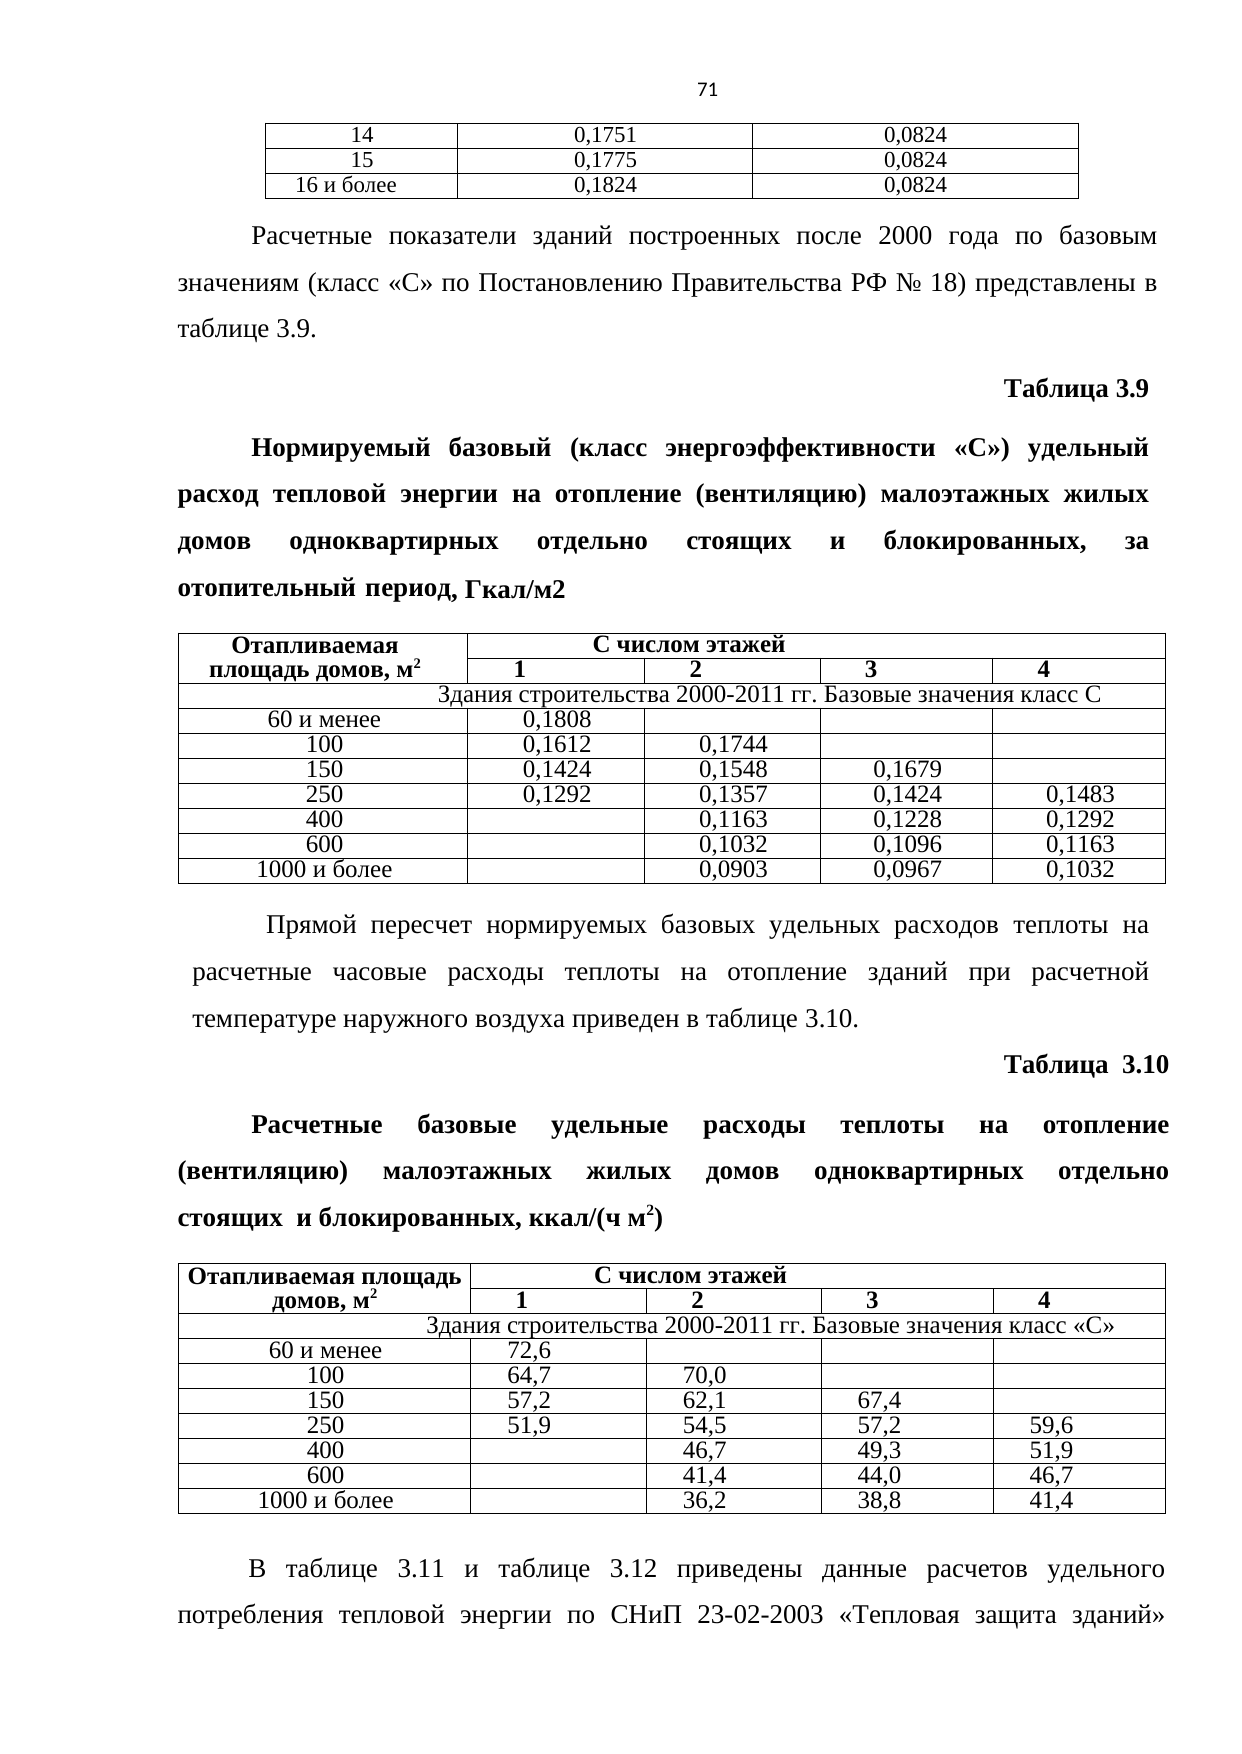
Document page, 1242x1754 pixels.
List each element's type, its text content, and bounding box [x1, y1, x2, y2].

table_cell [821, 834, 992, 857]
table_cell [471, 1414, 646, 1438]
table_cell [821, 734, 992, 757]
text Таблица 3.10 [192, 1048, 1169, 1080]
text Нормируемый базовый (класс энергоэффективности «С») удельный расход тепловой энергии на отопление (вентиляцию) малоэтажных жилых домов одноквартирных отдельно стоящих и блокированных, за отопительный период, Гкал/м2 [177, 431, 1149, 604]
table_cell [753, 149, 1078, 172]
text Прямой пересчет нормируемых базовых удельных расходов теплоты на расчетные часовые расходы теплоты на отопление зданий при расчетной температуре наружного воздуха приведен в таблице 3.10. [192, 908, 1149, 1033]
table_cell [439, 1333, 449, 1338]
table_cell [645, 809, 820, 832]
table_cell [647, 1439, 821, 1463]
text Таблица 3.9 [192, 372, 1149, 403]
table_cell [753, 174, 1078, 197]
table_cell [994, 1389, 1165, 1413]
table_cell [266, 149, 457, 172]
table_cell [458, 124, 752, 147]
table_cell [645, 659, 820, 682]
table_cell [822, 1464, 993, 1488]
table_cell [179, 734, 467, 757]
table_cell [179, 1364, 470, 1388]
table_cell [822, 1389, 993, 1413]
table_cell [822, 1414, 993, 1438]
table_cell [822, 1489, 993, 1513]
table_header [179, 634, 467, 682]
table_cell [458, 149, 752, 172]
text Расчетные базовые удельные расходы теплоты на отопление (вентиляцию) малоэтажных жилых домов одноквартирных отдельно стоящих и блокированных, ккал/(ч м2) [177, 1108, 1169, 1232]
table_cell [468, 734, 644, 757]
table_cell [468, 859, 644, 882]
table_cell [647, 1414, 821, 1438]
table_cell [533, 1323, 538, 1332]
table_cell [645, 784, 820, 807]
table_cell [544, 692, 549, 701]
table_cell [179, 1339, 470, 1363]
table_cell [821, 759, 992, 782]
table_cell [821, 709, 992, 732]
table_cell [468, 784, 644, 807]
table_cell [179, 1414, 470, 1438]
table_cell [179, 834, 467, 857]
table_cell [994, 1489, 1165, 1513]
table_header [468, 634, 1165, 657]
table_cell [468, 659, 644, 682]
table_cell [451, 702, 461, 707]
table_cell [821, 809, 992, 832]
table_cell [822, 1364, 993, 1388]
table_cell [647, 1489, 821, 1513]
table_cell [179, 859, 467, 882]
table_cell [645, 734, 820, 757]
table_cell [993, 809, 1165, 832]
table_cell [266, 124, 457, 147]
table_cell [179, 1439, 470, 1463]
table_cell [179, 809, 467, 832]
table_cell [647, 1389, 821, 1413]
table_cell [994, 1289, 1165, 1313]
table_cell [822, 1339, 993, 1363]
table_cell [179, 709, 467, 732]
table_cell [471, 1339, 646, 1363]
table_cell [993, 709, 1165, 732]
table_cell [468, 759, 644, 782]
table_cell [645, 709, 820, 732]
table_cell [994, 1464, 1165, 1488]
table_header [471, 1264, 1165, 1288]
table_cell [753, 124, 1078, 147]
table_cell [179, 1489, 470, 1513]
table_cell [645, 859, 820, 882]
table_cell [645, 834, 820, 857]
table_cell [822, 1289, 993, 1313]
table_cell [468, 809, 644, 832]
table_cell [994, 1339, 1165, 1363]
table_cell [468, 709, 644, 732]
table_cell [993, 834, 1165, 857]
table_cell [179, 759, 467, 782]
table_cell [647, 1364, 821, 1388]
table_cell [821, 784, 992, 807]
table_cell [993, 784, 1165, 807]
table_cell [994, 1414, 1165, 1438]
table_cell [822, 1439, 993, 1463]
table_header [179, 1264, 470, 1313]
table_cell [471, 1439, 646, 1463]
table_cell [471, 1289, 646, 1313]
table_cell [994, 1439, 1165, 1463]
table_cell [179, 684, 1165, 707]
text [177, 1552, 1167, 1630]
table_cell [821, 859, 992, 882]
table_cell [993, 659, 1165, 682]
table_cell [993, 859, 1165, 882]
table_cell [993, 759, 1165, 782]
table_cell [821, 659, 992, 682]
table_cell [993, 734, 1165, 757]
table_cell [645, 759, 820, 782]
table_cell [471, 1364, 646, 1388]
text Расчетные показатели зданий построенных после 2000 года по базовым значениям (класс «C» по Постановлению Правительства РФ № 18) представлены в таблице 3.9. [177, 219, 1157, 344]
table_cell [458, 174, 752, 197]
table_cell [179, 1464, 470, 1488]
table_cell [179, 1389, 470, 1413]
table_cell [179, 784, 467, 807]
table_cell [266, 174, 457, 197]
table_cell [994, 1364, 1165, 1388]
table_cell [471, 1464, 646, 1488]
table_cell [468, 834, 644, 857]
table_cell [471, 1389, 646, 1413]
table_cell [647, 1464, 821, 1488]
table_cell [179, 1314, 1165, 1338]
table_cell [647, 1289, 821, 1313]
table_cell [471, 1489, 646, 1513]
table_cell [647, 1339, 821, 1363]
